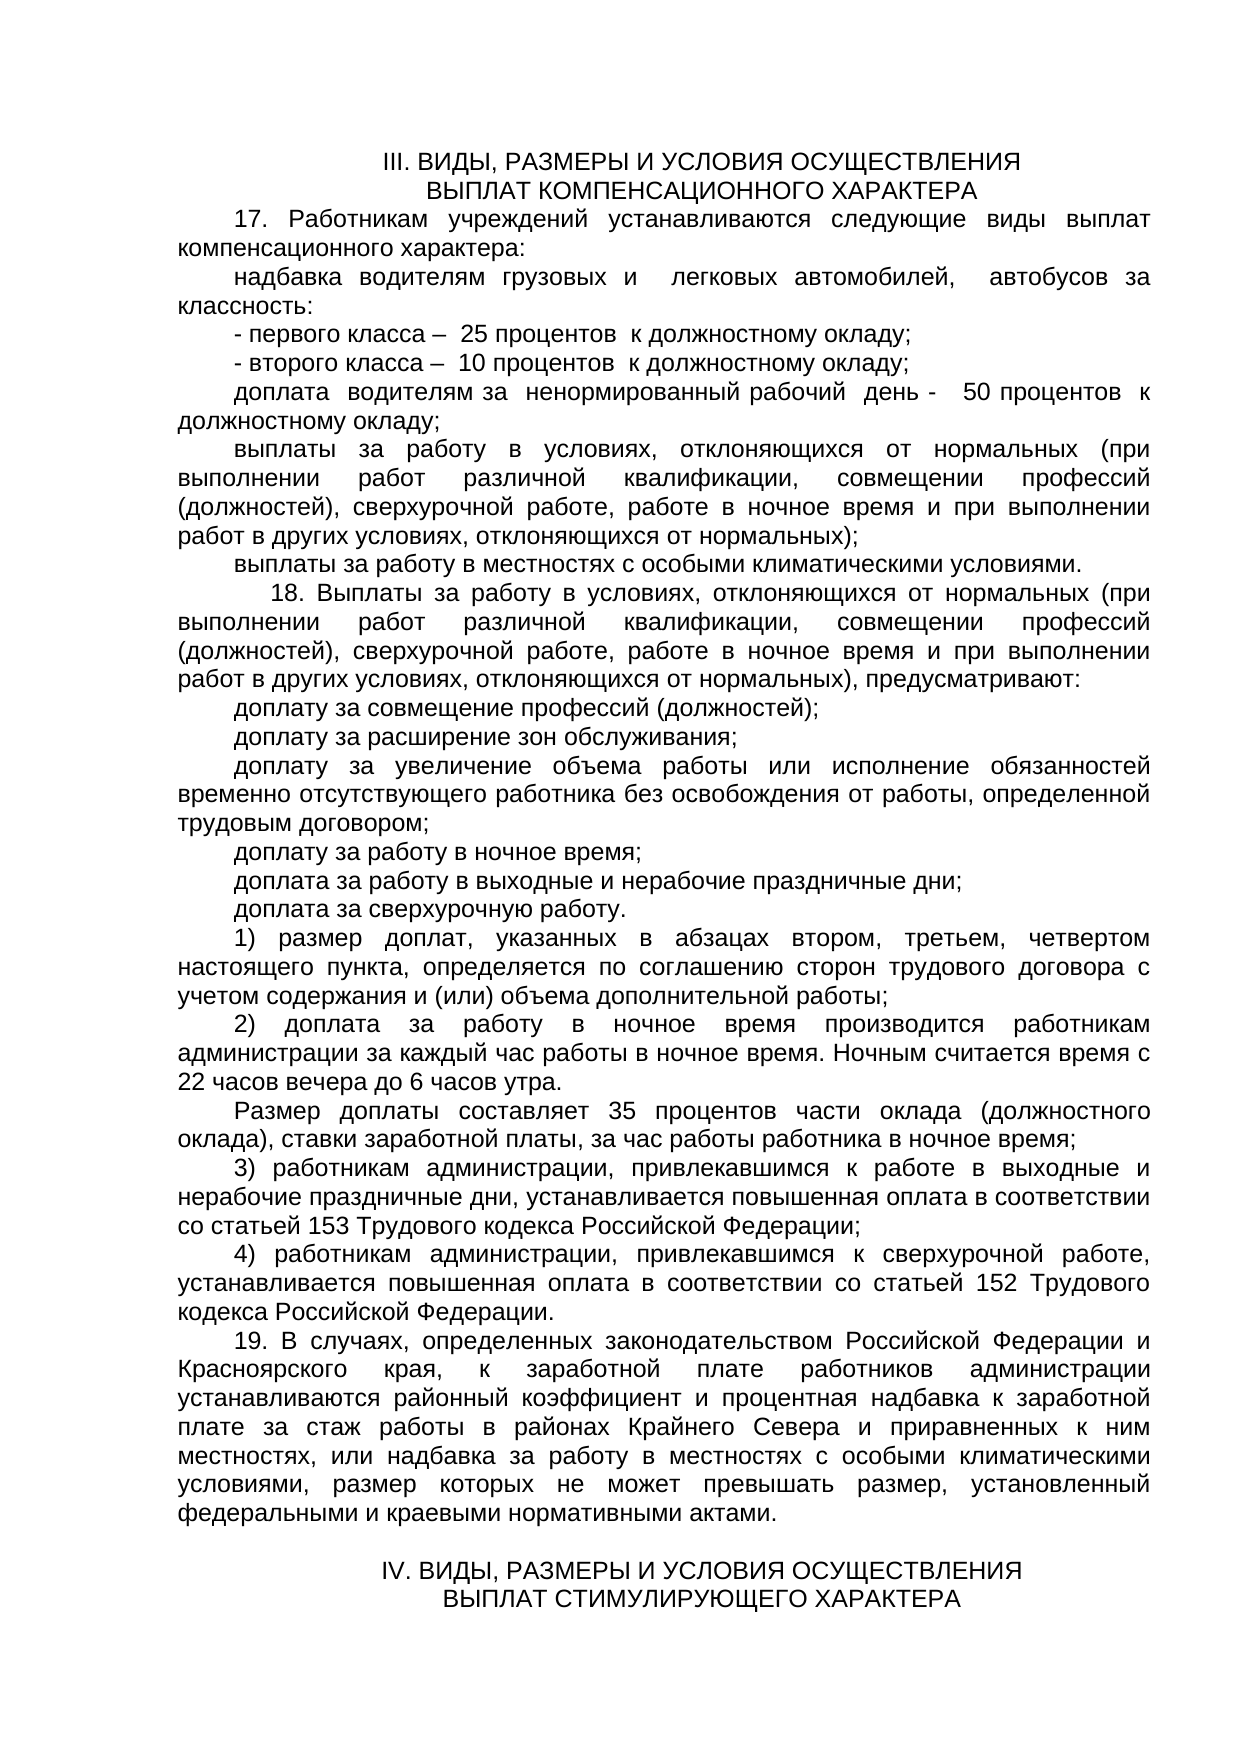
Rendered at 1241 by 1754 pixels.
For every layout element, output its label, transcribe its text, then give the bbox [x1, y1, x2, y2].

text выплаты за работу в условиях, отклоняющихся от нормальных (при выполнении работ различной квалификации, совмещении профессий (должностей), сверхурочной работе, работе в ночное время и при выполнении работ в других условиях, отклоняющихся от нормальных); [177, 434, 1152, 549]
text доплату за работу в ночное время; [177, 837, 1152, 866]
text - первого класса – 25 процентов к должностному окладу; [177, 319, 1152, 348]
text III. ВИДЫ, РАЗМЕРЫ И УСЛОВИЯ ОСУЩЕСТВЛЕНИЯ [177, 147, 1152, 176]
text - второго класса – 10 процентов к должностному окладу; [177, 348, 1152, 377]
text 4) работникам администрации, привлекавшимся к сверхурочной работе, устанавливается повышенная оплата в соответствии со статьей 152 Трудового кодекса Российской Федерации. [177, 1239, 1152, 1326]
text доплату за совмещение профессий (должностей); [177, 693, 1152, 722]
text ВЫПЛАТ КОМПЕНСАЦИОННОГО ХАРАКТЕРА [177, 176, 1152, 204]
text 18. Выплаты за работу в условиях, отклоняющихся от нормальных (при выполнении работ различной квалификации, совмещении профессий (должностей), сверхурочной работе, работе в ночное время и при выполнении работ в других условиях, отклоняющихся от нормальных), предусматривают: [177, 578, 1152, 693]
text доплата за сверхурочную работу. [177, 894, 1152, 923]
text 1) размер доплат, указанных в абзацах втором, третьем, четвертом настоящего пункта, определяется по соглашению сторон трудового договора с учетом содержания и (или) объема дополнительной работы; [177, 923, 1152, 1009]
text 19. В случаях, определенных законодательством Российской Федерации и Красноярского края, к заработной плате работников администрации устанавливаются районный коэффициент и процентная надбавка к заработной плате за стаж работы в районах Крайнего Севера и приравненных к ним местностях, или надбавка за работу в местностях с особыми климатическими условиями, размер которых не может превышать размер, установленный федеральными и краевыми нормативными актами. [177, 1326, 1152, 1527]
text выплаты за работу в местностях с особыми климатическими условиями. [177, 549, 1152, 578]
text доплату за расширение зон обслуживания; [177, 722, 1152, 751]
text надбавка водителям грузовых и легковых автомобилей, автобусов за классность: [177, 262, 1152, 319]
text доплата за работу в выходные и нерабочие праздничные дни; [177, 866, 1152, 894]
text доплату за увеличение объема работы или исполнение обязанностей временно отсутствующего работника без освобождения от работы, определенной трудовым договором; [177, 751, 1152, 837]
text 17. Работникам учреждений устанавливаются следующие виды выплат компенсационного характера: [177, 204, 1152, 262]
text 2) доплата за работу в ночное время производится работникам администрации за каждый час работы в ночное время. Ночным считается время с 22 часов вечера до 6 часов утра. [177, 1009, 1152, 1096]
text доплата водителям за ненормированный рабочий день - 50 процентов к должностному окладу; [177, 377, 1152, 434]
text IV. ВИДЫ, РАЗМЕРЫ И УСЛОВИЯ ОСУЩЕСТВЛЕНИЯ [177, 1556, 1152, 1584]
text 3) работникам администрации, привлекавшимся к работе в выходные и нерабочие праздничные дни, устанавливается повышенная оплата в соответствии со статьей 153 Трудового кодекса Российской Федерации; [177, 1153, 1152, 1239]
text Размер доплаты составляет 35 процентов части оклада (должностного оклада), ставки заработной платы, за час работы работника в ночное время; [177, 1096, 1152, 1153]
text ВЫПЛАТ СТИМУЛИРУЮЩЕГО ХАРАКТЕРА [177, 1584, 1152, 1613]
